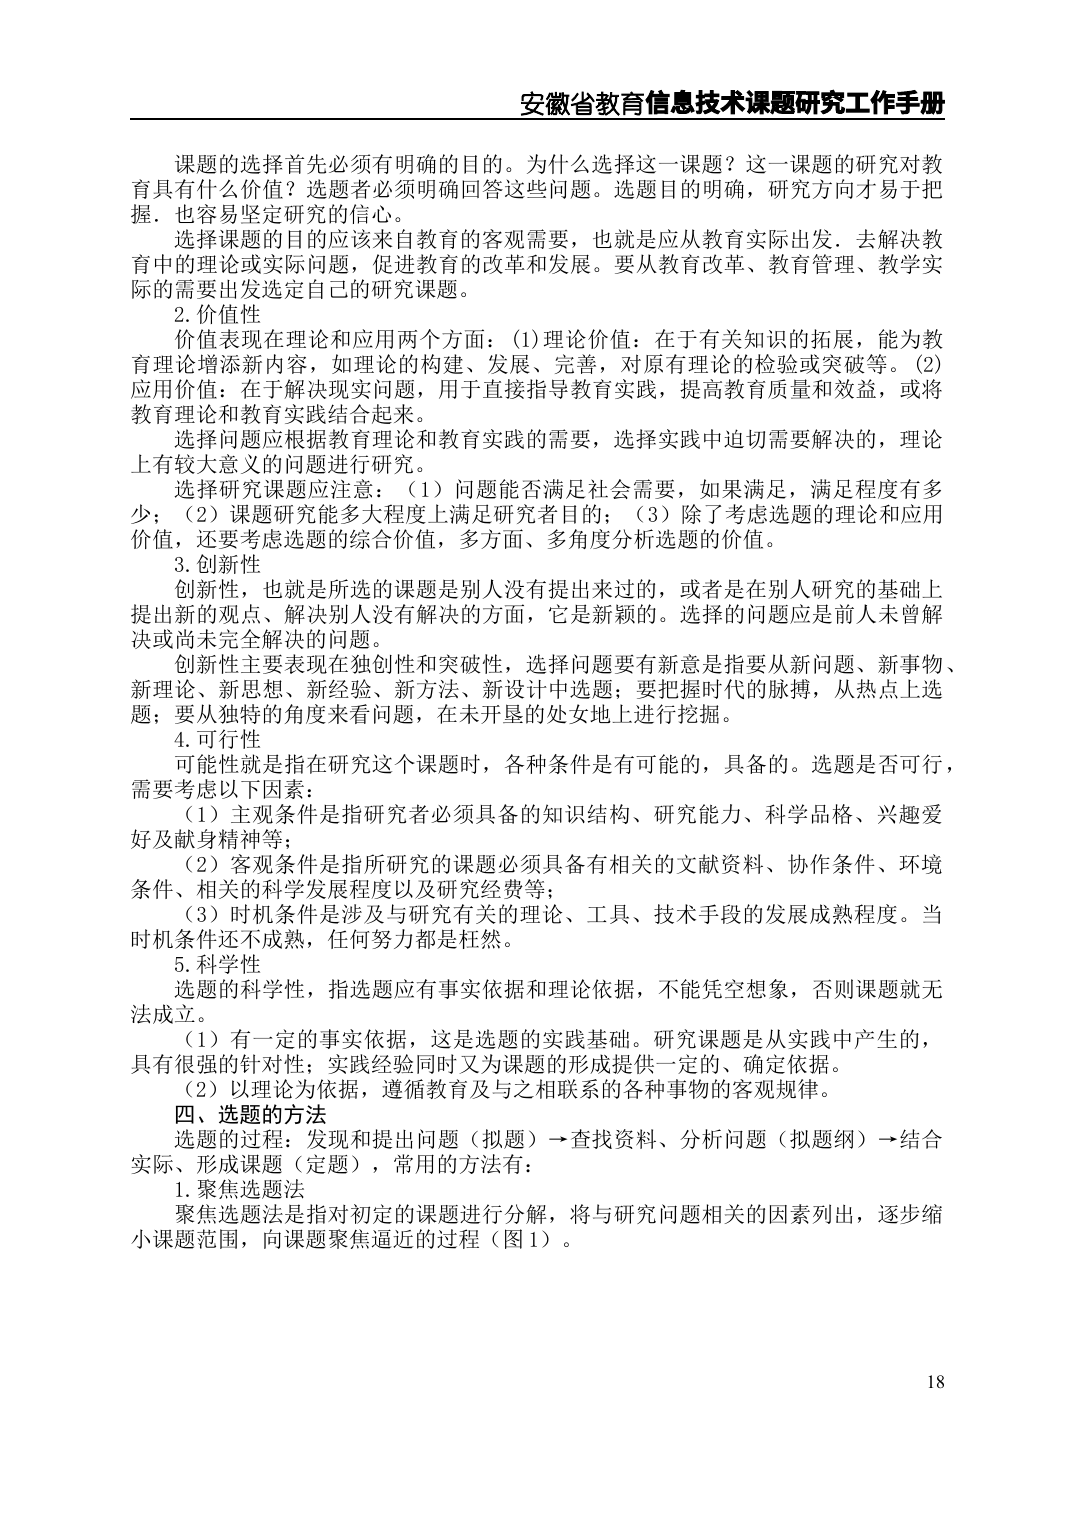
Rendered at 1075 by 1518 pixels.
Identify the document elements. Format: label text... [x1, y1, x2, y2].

text 聚焦选题法是指对初定的课题进行分解，将与研究问题相关的因素列出，逐步缩小课题范围，向课题聚焦逼近的过程（图1）。 [130, 1200, 945, 1250]
text 5.科学性 [130, 950, 945, 975]
text （2）以理论为依据，遵循教育及与之相联系的各种事物的客观规律。 [130, 1075, 945, 1100]
text 4.可行性 [130, 725, 945, 750]
text （1）有一定的事实依据，这是选题的实践基础。研究课题是从实践中产生的，具有很强的针对性；实践经验同时又为课题的形成提供一定的、确定依据。 [130, 1025, 945, 1075]
text （3）时机条件是涉及与研究有关的理论、工具、技术手段的发展成熟程度。当时机条件还不成熟，任何努力都是枉然。 [130, 900, 945, 950]
text 3.创新性 [130, 550, 945, 575]
text 选择课题的目的应该来自教育的客观需要，也就是应从教育实际出发．去解决教育中的理论或实际问题，促进教育的改革和发展。要从教育改革、教育管理、教学实际的需要出发选定自己的研究课题。 [130, 225, 945, 300]
text 选择研究课题应注意：（1）问题能否满足社会需要，如果满足，满足程度有多少；（2）课题研究能多大程度上满足研究者目的；（3）除了考虑选题的理论和应用价值，还要考虑选题的综合价值，多方面、多角度分析选题的价值。 [130, 475, 945, 550]
text 创新性主要表现在独创性和突破性，选择问题要有新意是指要从新问题、新事物、新理论、新思想、新经验、新方法、新设计中选题；要把握时代的脉搏，从热点上选题；要从独特的角度来看问题，在未开垦的处女地上进行挖掘。 [130, 650, 945, 725]
text （1）主观条件是指研究者必须具备的知识结构、研究能力、科学品格、兴趣爱好及献身精神等； [130, 800, 945, 850]
text 可能性就是指在研究这个课题时，各种条件是有可能的，具备的。选题是否可行，需要考虑以下因素： [130, 750, 945, 800]
text 创新性，也就是所选的课题是别人没有提出来过的，或者是在别人研究的基础上提出新的观点、解决别人没有解决的方面，它是新颖的。选择的问题应是前人未曾解决或尚未完全解决的问题。 [130, 575, 945, 650]
text 选择问题应根据教育理论和教育实践的需要，选择实践中迫切需要解决的，理论上有较大意义的问题进行研究。 [130, 425, 945, 475]
text 四、选题的方法 [130, 1100, 945, 1125]
text 选题的过程：发现和提出问题（拟题）→查找资料、分析问题（拟题纲）→结合实际、形成课题（定题），常用的方法有： [130, 1125, 945, 1175]
text 1.聚焦选题法 [130, 1175, 945, 1200]
text 价值表现在理论和应用两个方面：(1)理论价值：在于有关知识的拓展，能为教育理论增添新内容，如理论的构建、发展、完善，对原有理论的检验或突破等。(2)应用价值：在于解决现实问题，用于直接指导教育实践，提高教育质量和效益，或将教育理论和教育实践结合起来。 [130, 325, 945, 425]
text 选题的科学性，指选题应有事实依据和理论依据，不能凭空想象，否则课题就无法成立。 [130, 975, 945, 1025]
text 2.价值性 [130, 300, 945, 325]
text （2）客观条件是指所研究的课题必须具备有相关的文献资料、协作条件、环境条件、相关的科学发展程度以及研究经费等； [130, 850, 945, 900]
text 课题的选择首先必须有明确的目的。为什么选择这一课题？这一课题的研究对教育具有什么价值？选题者必须明确回答这些问题。选题目的明确，研究方向才易于把握．也容易坚定研究的信心。 [130, 150, 945, 225]
